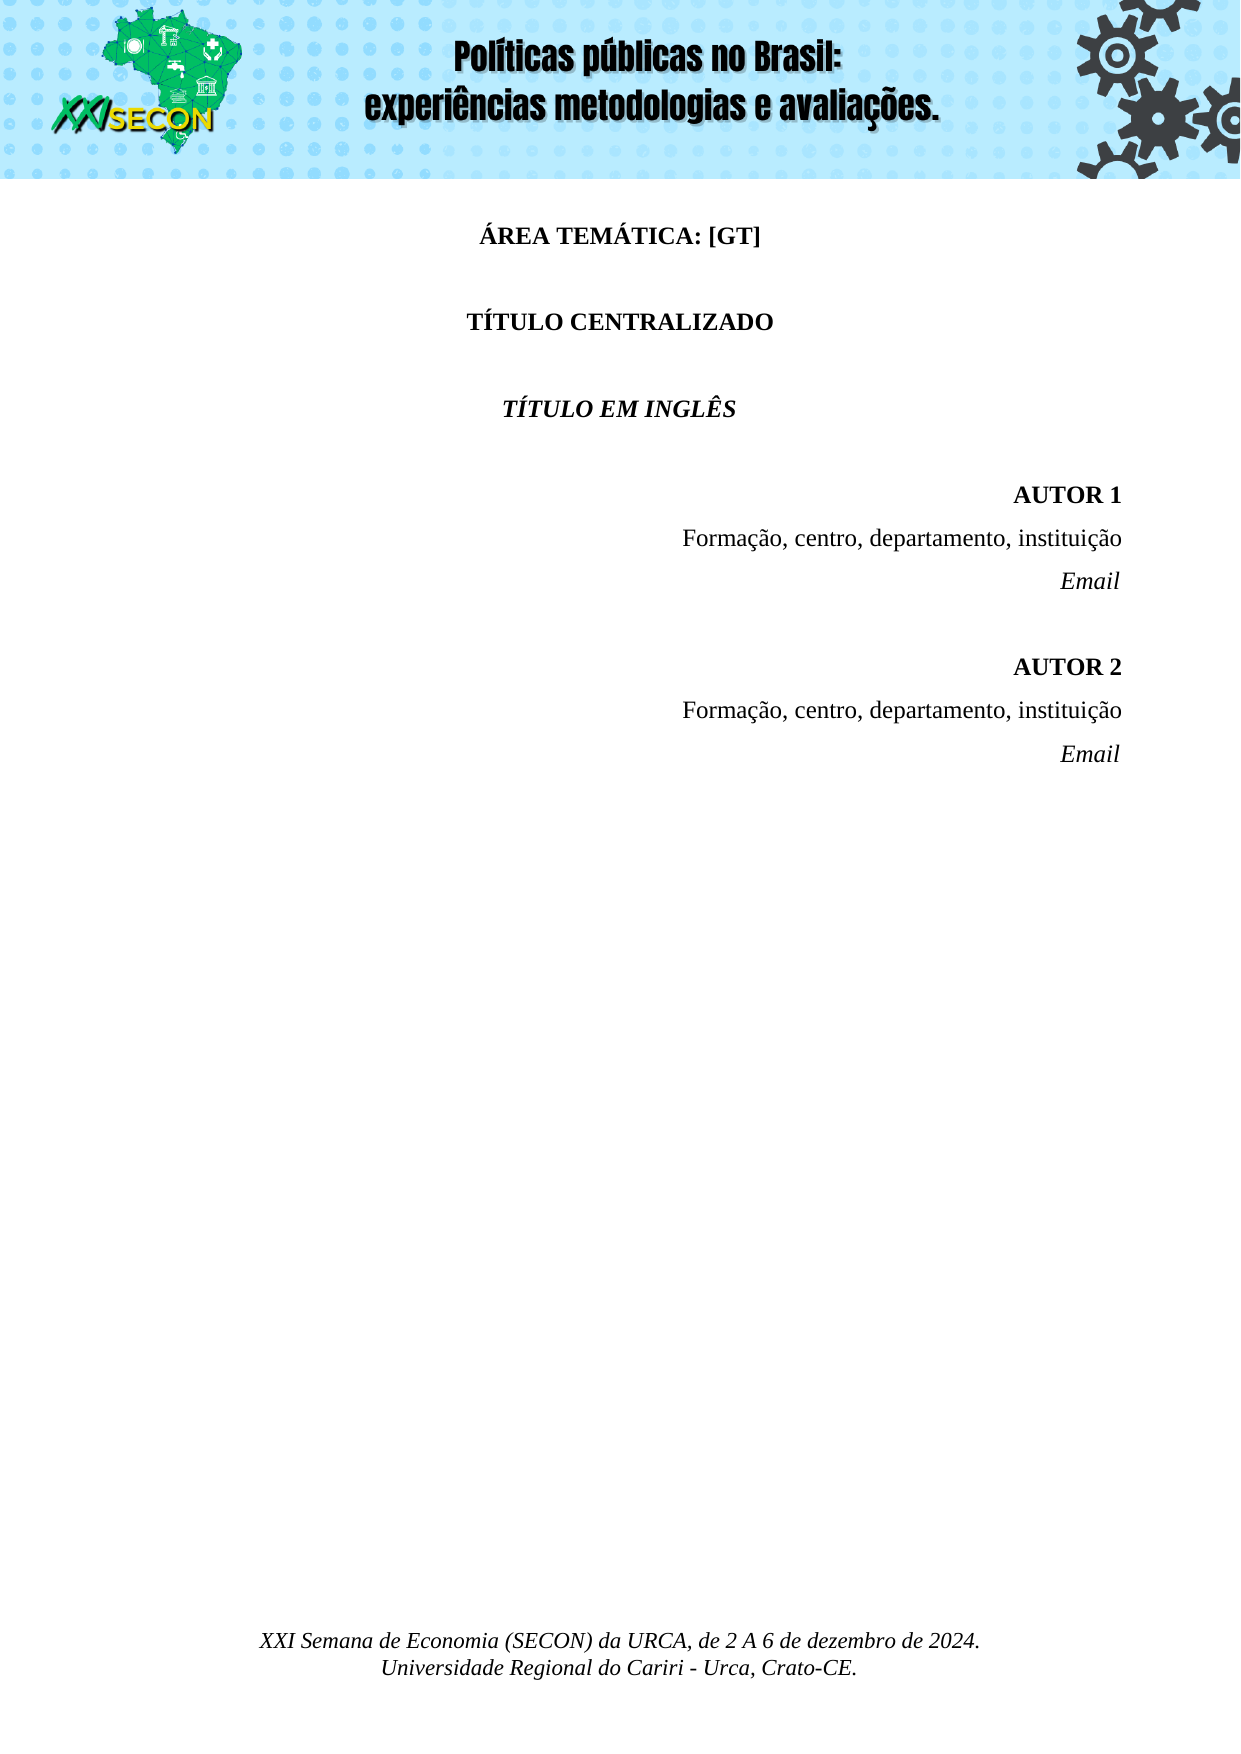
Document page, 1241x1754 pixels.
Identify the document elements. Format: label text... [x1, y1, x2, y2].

text ÁREA TEMÁTICA: [GT] [118, 221, 1122, 250]
text TÍTULO EM INGLÊS [118, 394, 1122, 422]
text TÍTULO CENTRALIZADO [118, 307, 1122, 336]
text AUTOR 1 [118, 480, 1122, 509]
text AUTOR 2 [118, 652, 1122, 681]
text Email [118, 566, 1122, 595]
text Formação, centro, departamento, instituição [118, 696, 1122, 724]
text Formação, centro, departamento, instituição [118, 523, 1122, 552]
picture [0, 0, 1241, 179]
text Email [118, 739, 1122, 767]
